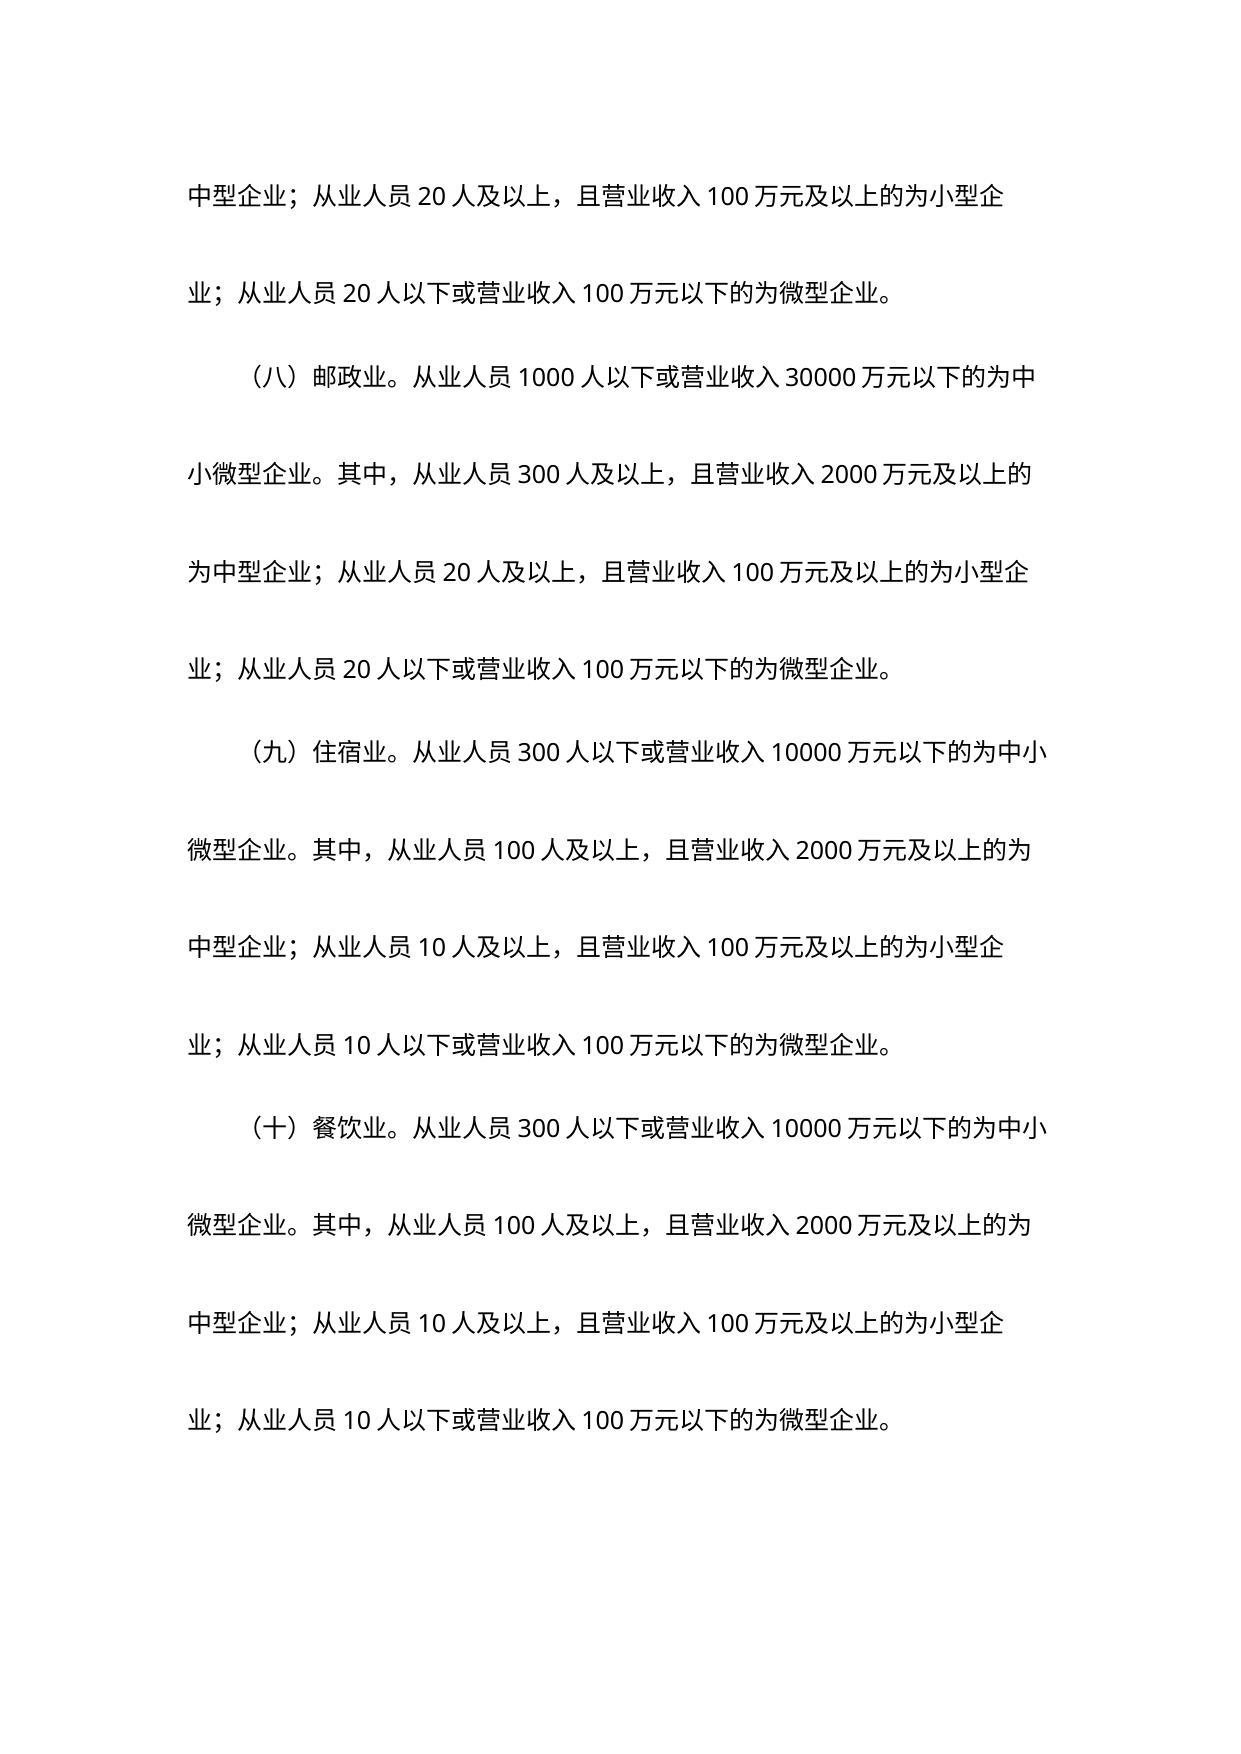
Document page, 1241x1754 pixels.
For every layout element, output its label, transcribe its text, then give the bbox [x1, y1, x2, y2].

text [187, 162, 1053, 324]
text （八）邮政业。从业人员1000人以下或营业收入30000万元以下的为中小微型企业。其中，从业人员300人及以上，且营业收入2000万元及以上的为中型企业；从业人员20人及以上，且营业收入100万元及以上的为小型企业；从业人员20人以下或营业收入100万元以下的为微型企业。 [187, 343, 1053, 700]
text （九）住宿业。从业人员300人以下或营业收入10000万元以下的为中小微型企业。其中，从业人员100人及以上，且营业收入2000万元及以上的为中型企业；从业人员10人及以上，且营业收入100万元及以上的为小型企业；从业人员10人以下或营业收入100万元以下的为微型企业。 [187, 718, 1053, 1076]
text （十）餐饮业。从业人员300人以下或营业收入10000万元以下的为中小微型企业。其中，从业人员100人及以上，且营业收入2000万元及以上的为中型企业；从业人员10人及以上，且营业收入100万元及以上的为小型企业；从业人员10人以下或营业收入100万元以下的为微型企业。 [187, 1094, 1053, 1451]
